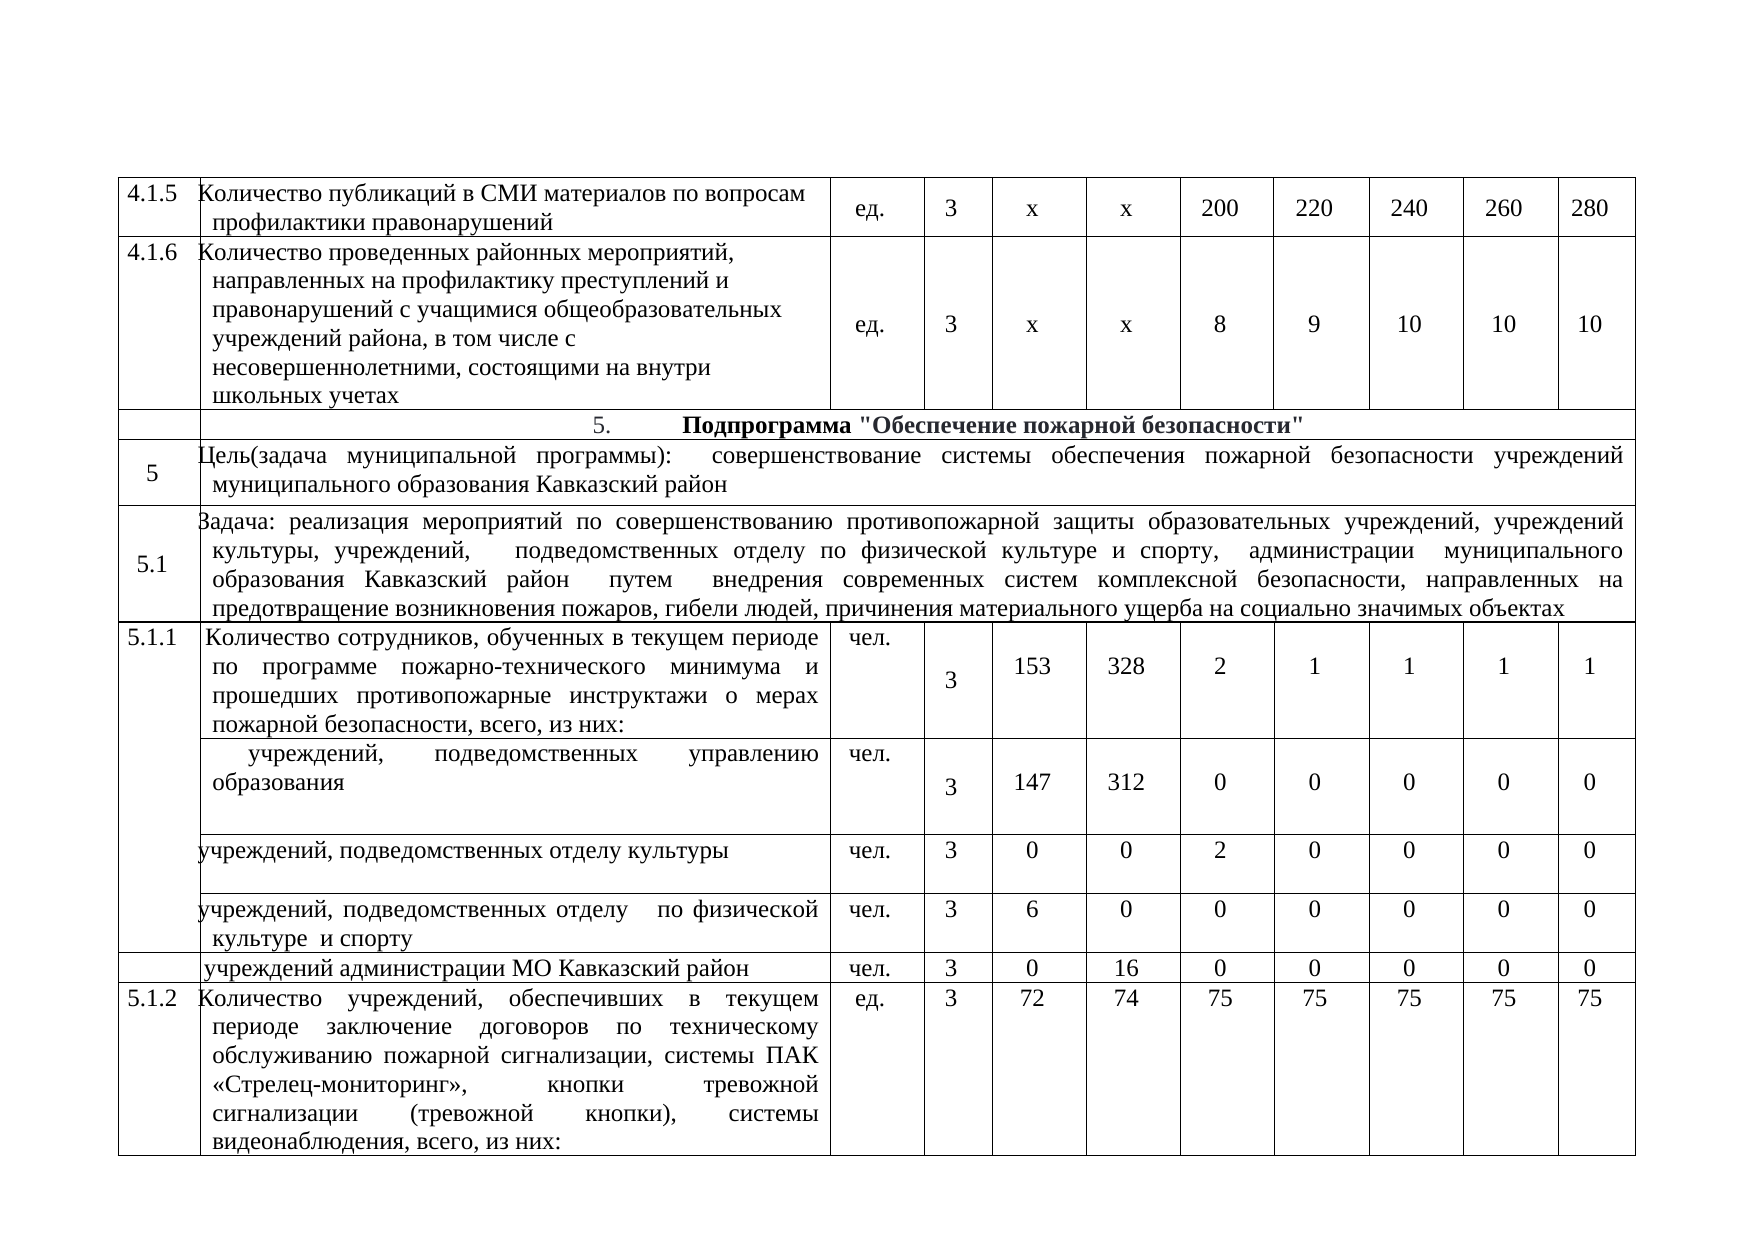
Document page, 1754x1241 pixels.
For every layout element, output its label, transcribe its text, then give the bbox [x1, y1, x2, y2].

table_cell 2 [1181, 835, 1274, 893]
table_cell 0 [1275, 739, 1369, 834]
table_cell учреждений администрации МО Кавказский район [201, 953, 830, 982]
table_cell 1 [1464, 623, 1558, 737]
table_cell 4.1.6 [119, 237, 200, 409]
table_cell 260 [1464, 178, 1558, 236]
table_cell 75 [1370, 983, 1463, 1155]
table_cell 0 [1087, 894, 1180, 952]
table_cell 75 [1559, 983, 1635, 1155]
table_cell 1 [1559, 623, 1635, 737]
table_cell 0 [1087, 835, 1180, 893]
table_cell х [1087, 178, 1180, 236]
table_cell 0 [1559, 739, 1635, 834]
table_cell 75 [1181, 983, 1274, 1155]
table_cell Количество сотрудников, обученных в текущем периоде по программе пожарно-технического минимума и прошедших противопожарные инструктажи о мерах пожарной безопасности, всего, из них: [201, 623, 830, 737]
table_cell учреждений, подведомственных управлению образования [201, 739, 830, 834]
table_cell 6 [993, 894, 1086, 952]
table_cell 3 [925, 835, 992, 893]
table_cell 9 [1274, 237, 1369, 409]
table_cell учреждений, подведомственных отделу по физической культуре и спорту [201, 894, 830, 952]
table_cell 16 [1087, 953, 1180, 982]
table_cell 5.1 [119, 506, 200, 621]
table_cell 5.1.1 [119, 623, 200, 952]
table_cell 3 [925, 894, 992, 952]
table_cell 240 [1370, 178, 1463, 236]
table_cell Подпрограмма "Обеспечение пожарной безопасности" [201, 410, 1635, 439]
table_cell 0 [1464, 953, 1558, 982]
table_cell Задача: реализация мероприятий по совершенствованию противопожарной защиты образовательных учреждений, учреждений культуры, учреждений, подведомственных отделу по физической культуре и спорту, администрации муниципального образования Кавказский район путем внедрения современных систем комплексной безопасности, направленных на предотвращение возникновения пожаров, гибели людей, причинения материального ущерба на социально значимых объектах [201, 506, 1635, 621]
table_cell 1 [1275, 623, 1369, 737]
table_cell х [993, 237, 1086, 409]
table_cell 3 [925, 237, 992, 409]
table_cell 10 [1464, 237, 1558, 409]
table_cell ед. [831, 237, 924, 409]
table_cell 0 [1464, 739, 1558, 834]
table_cell Количество учреждений, обеспечивших в текущем периоде заключение договоров по техническому обслуживанию пожарной сигнализации, системы ПАК «Стрелец-мониторинг», кнопки тревожной сигнализации (тревожной кнопки), системы видеонаблюдения, всего, из них: [201, 983, 830, 1155]
table_cell 220 [1274, 178, 1369, 236]
table_cell 153 [993, 623, 1086, 737]
table_cell Количество проведенных районных мероприятий, направленных на профилактику преступлений и правонарушений с учащимися общеобразовательных учреждений района, в том числе с несовершеннолетними, состоящими на внутри школьных учетах [201, 237, 830, 409]
table_cell ед. [831, 983, 924, 1155]
table_cell 3 [925, 953, 992, 982]
table_cell 0 [1370, 953, 1463, 982]
table_cell 0 [1464, 894, 1558, 952]
table_cell 74 [1087, 983, 1180, 1155]
table_cell 0 [993, 835, 1086, 893]
table_cell 8 [1181, 237, 1273, 409]
table_cell 0 [993, 953, 1086, 982]
table_cell 3 [925, 623, 992, 737]
table_cell 200 [1181, 178, 1273, 236]
table_cell 5 [119, 440, 200, 505]
table_cell 5.1.2 [119, 983, 200, 1155]
table_cell 0 [1181, 739, 1274, 834]
table_cell 0 [1559, 894, 1635, 952]
table_cell 147 [993, 739, 1086, 834]
table_cell чел. [831, 894, 924, 952]
table_cell [119, 953, 200, 982]
table_cell чел. [831, 953, 924, 982]
table_cell х [993, 178, 1086, 236]
table_cell 0 [1181, 953, 1274, 982]
table_cell 312 [1087, 739, 1180, 834]
table_cell 10 [1370, 237, 1463, 409]
table_cell 0 [1275, 953, 1369, 982]
table_cell [119, 410, 200, 439]
table_cell 75 [1275, 983, 1369, 1155]
table_cell 0 [1464, 835, 1558, 893]
table_cell 3 [925, 983, 992, 1155]
table_cell 10 [1559, 237, 1635, 409]
table_cell 3 [925, 178, 992, 236]
table_cell 0 [1370, 739, 1463, 834]
table_cell 328 [1087, 623, 1180, 737]
table_cell х [1087, 237, 1180, 409]
table_cell 0 [1275, 835, 1369, 893]
table_cell Количество публикаций в СМИ материалов по вопросам профилактики правонарушений [201, 178, 830, 236]
table_cell 1 [1370, 623, 1463, 737]
table_cell 0 [1559, 835, 1635, 893]
table_cell 72 [993, 983, 1086, 1155]
table_cell чел. [831, 739, 924, 834]
table_cell ед. [831, 178, 924, 236]
table_cell 0 [1370, 835, 1463, 893]
table_cell чел. [831, 623, 924, 737]
table_cell 0 [1559, 953, 1635, 982]
table_cell 0 [1275, 894, 1369, 952]
table_cell 0 [1370, 894, 1463, 952]
table_cell 4.1.5 [119, 178, 200, 236]
table_cell 2 [1181, 623, 1274, 737]
table_cell 280 [1559, 178, 1635, 236]
table_cell 75 [1464, 983, 1558, 1155]
table_cell 3 [925, 739, 992, 834]
table_cell 0 [1181, 894, 1274, 952]
table_cell чел. [831, 835, 924, 893]
table_cell учреждений, подведомственных отделу культуры [201, 835, 830, 893]
table_cell Цель(задача муниципальной программы): совершенствование системы обеспечения пожарной безопасности учреждений муниципального образования Кавказский район [201, 440, 1635, 505]
